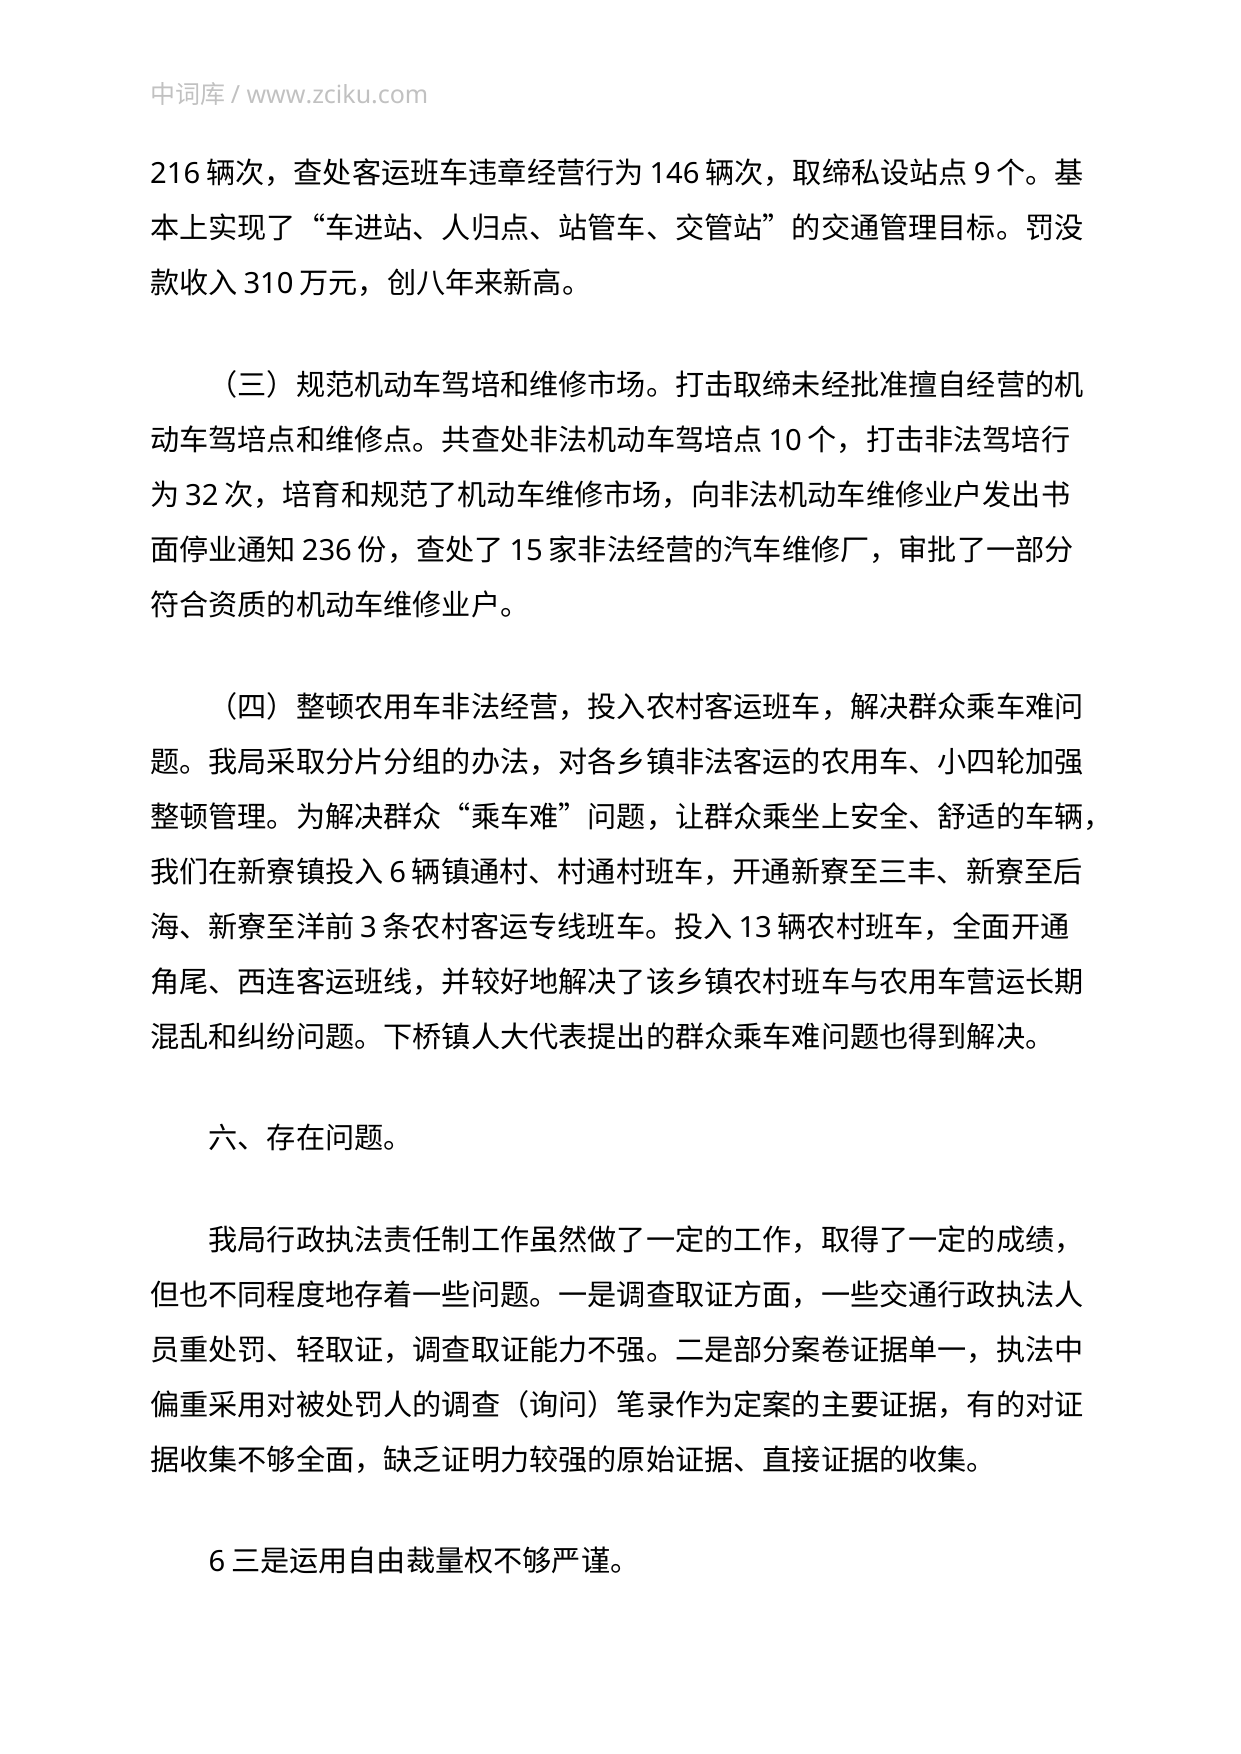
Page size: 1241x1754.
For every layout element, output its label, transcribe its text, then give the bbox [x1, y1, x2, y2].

text 6三是运用自由裁量权不够严谨。 [150, 1538, 1090, 1580]
text （四）整顿农用车非法经营，投入农村客运班车，解决群众乘车难问题。我局采取分片分组的办法，对各乡镇非法客运的农用车、小四轮加强整顿管理。为解决群众“乘车难”问题，让群众乘坐上安全、舒适的车辆，我们在新寮镇投入6辆镇通村、村通村班车，开通新寮至三丰、新寮至后海、新寮至洋前3条农村客运专线班车。投入13辆农村班车，全面开通角尾、西连客运班线，并较好地解决了该乡镇农村班车与农用车营运长期混乱和纠纷问题。下桥镇人大代表提出的群众乘车难问题也得到解决。 [150, 683, 1090, 1055]
text （三）规范机动车驾培和维修市场。打击取缔未经批准擅自经营的机动车驾培点和维修点。共查处非法机动车驾培点10个，打击非法驾培行为32次，培育和规范了机动车维修市场，向非法机动车维修业户发出书面停业通知236份，查处了15家非法经营的汽车维修厂，审批了一部分符合资质的机动车维修业户。 [150, 362, 1090, 624]
text 六、存在问题。 [150, 1115, 1090, 1157]
text 我局行政执法责任制工作虽然做了一定的工作，取得了一定的成绩，但也不同程度地存着一些问题。一是调查取证方面，一些交通行政执法人员重处罚、轻取证，调查取证能力不强。二是部分案卷证据单一，执法中偏重采用对被处罚人的调查（询问）笔录作为定案的主要证据，有的对证据收集不够全面，缺乏证明力较强的原始证据、直接证据的收集。 [150, 1217, 1090, 1478]
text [150, 150, 1090, 302]
